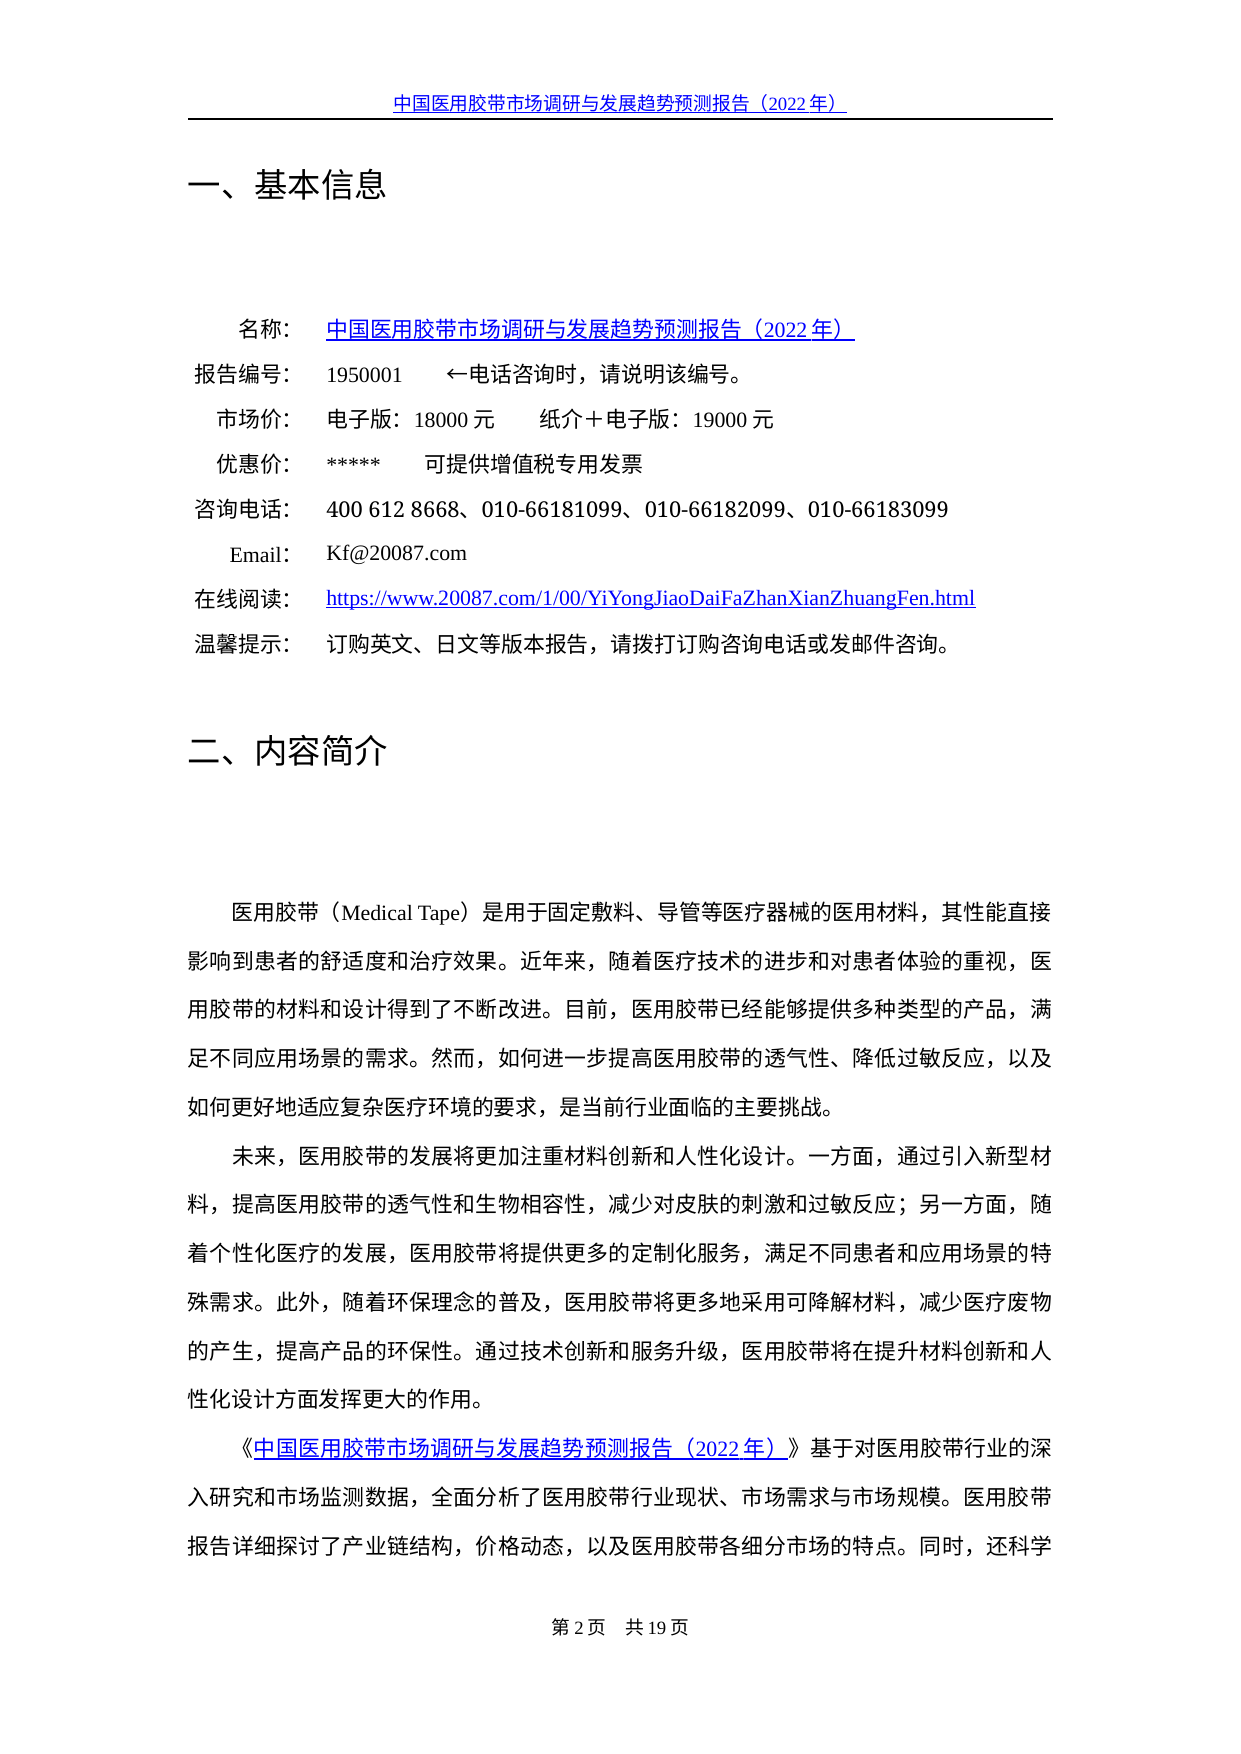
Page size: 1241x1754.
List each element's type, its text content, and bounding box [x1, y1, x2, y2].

table_cell [315, 582, 1073, 627]
title 一、基本信息 [187, 150, 1053, 215]
title 二、内容简介 [187, 717, 1053, 782]
table_cell 在线阅读： [167, 582, 315, 627]
table_cell 400 612 8668、010-66181099、010-66182099、010-66183099 [315, 492, 1073, 537]
table_cell 订购英文、日文等版本报告，请拨打订购咨询电话或发邮件咨询。 [315, 627, 1073, 672]
table_cell 报告编号： [167, 357, 315, 402]
table_header 名称： [167, 312, 315, 357]
table_cell 1950001 ←电话咨询时，请说明该编号。 [315, 357, 1073, 402]
table_cell 温馨提示： [167, 627, 315, 672]
table_cell 电子版：18000 元 纸介＋电子版：19000 元 [315, 402, 1073, 447]
table_cell 优惠价： [167, 447, 315, 492]
table_cell 市场价： [167, 402, 315, 447]
table_cell Kf@20087.com [315, 537, 1073, 582]
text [187, 894, 1053, 1561]
table_header 中国医用胶带市场调研与发展趋势预测报告（2022年） [315, 312, 1073, 357]
table_cell ***** 可提供增值税专用发票 [315, 447, 1073, 492]
table_cell 咨询电话： [167, 492, 315, 537]
table_cell Email： [167, 537, 315, 582]
